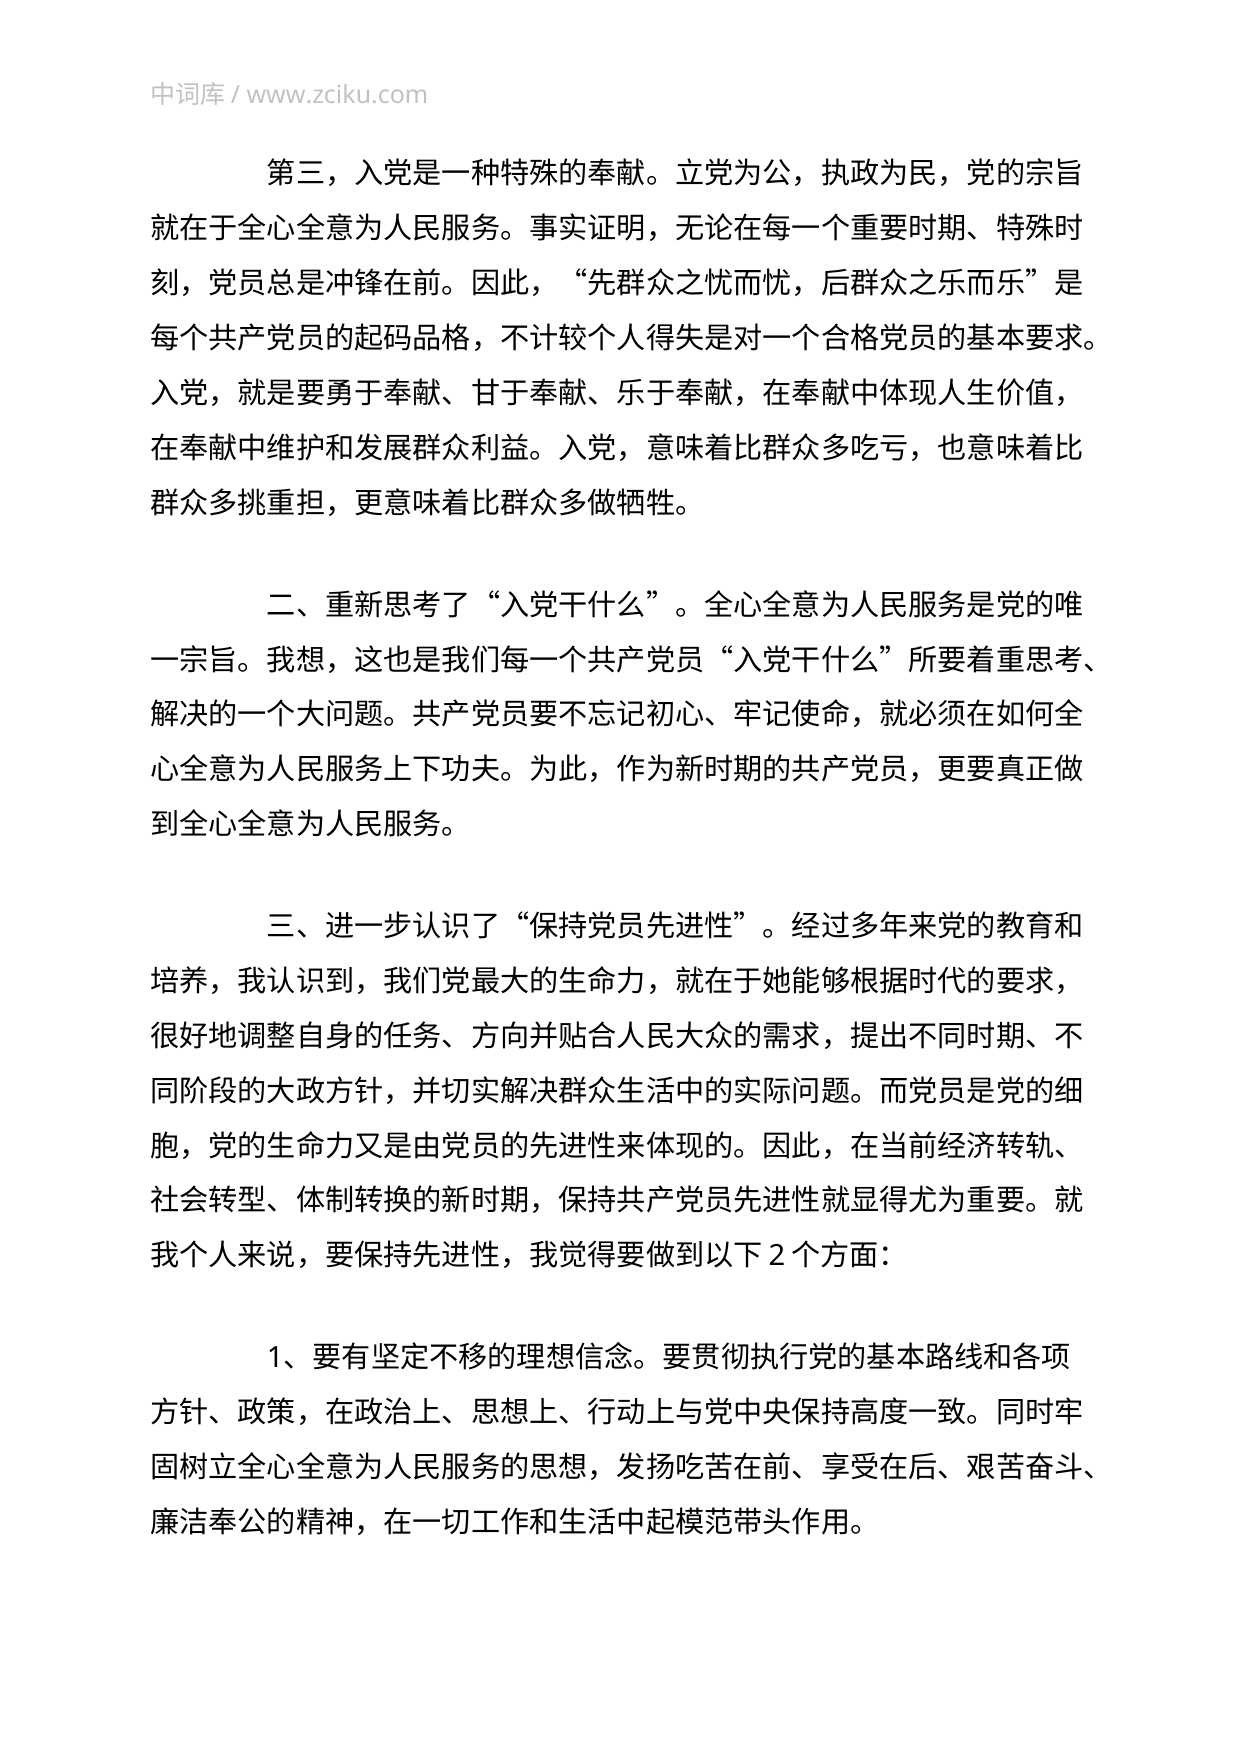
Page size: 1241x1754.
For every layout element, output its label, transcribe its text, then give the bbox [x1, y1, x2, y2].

text 1、要有坚定不移的理想信念。要贯彻执行党的基本路线和各项方针、政策，在政治上、思想上、行动上与党中央保持高度一致。同时牢固树立全心全意为人民服务的思想，发扬吃苦在前、享受在后、艰苦奋斗、廉洁奉公的精神，在一切工作和生活中起模范带头作用。 [150, 1334, 1090, 1541]
text 三、进一步认识了“保持党员先进性”。经过多年来党的教育和培养，我认识到，我们党最大的生命力，就在于她能够根据时代的要求，很好地调整自身的任务、方向并贴合人民大众的需求，提出不同时期、不同阶段的大政方针，并切实解决群众生活中的实际问题。而党员是党的细胞，党的生命力又是由党员的先进性来体现的。因此，在当前经济转轨、社会转型、体制转换的新时期，保持共产党员先进性就显得尤为重要。就我个人来说，要保持先进性，我觉得要做到以下2个方面： [150, 902, 1090, 1274]
text 二、重新思考了“入党干什么”。全心全意为人民服务是党的唯一宗旨。我想，这也是我们每一个共产党员“入党干什么”所要着重思考、解决的一个大问题。共产党员要不忘记初心、牢记使命，就必须在如何全心全意为人民服务上下功夫。为此，作为新时期的共产党员，更要真正做到全心全意为人民服务。 [150, 581, 1090, 843]
text 第三，入党是一种特殊的奉献。立党为公，执政为民，党的宗旨就在于全心全意为人民服务。事实证明，无论在每一个重要时期、特殊时刻，党员总是冲锋在前。因此，“先群众之忧而忧，后群众之乐而乐”是每个共产党员的起码品格，不计较个人得失是对一个合格党员的基本要求。入党，就是要勇于奉献、甘于奉献、乐于奉献，在奉献中体现人生价值，在奉献中维护和发展群众利益。入党，意味着比群众多吃亏，也意味着比群众多挑重担，更意味着比群众多做牺牲。 [150, 150, 1090, 522]
